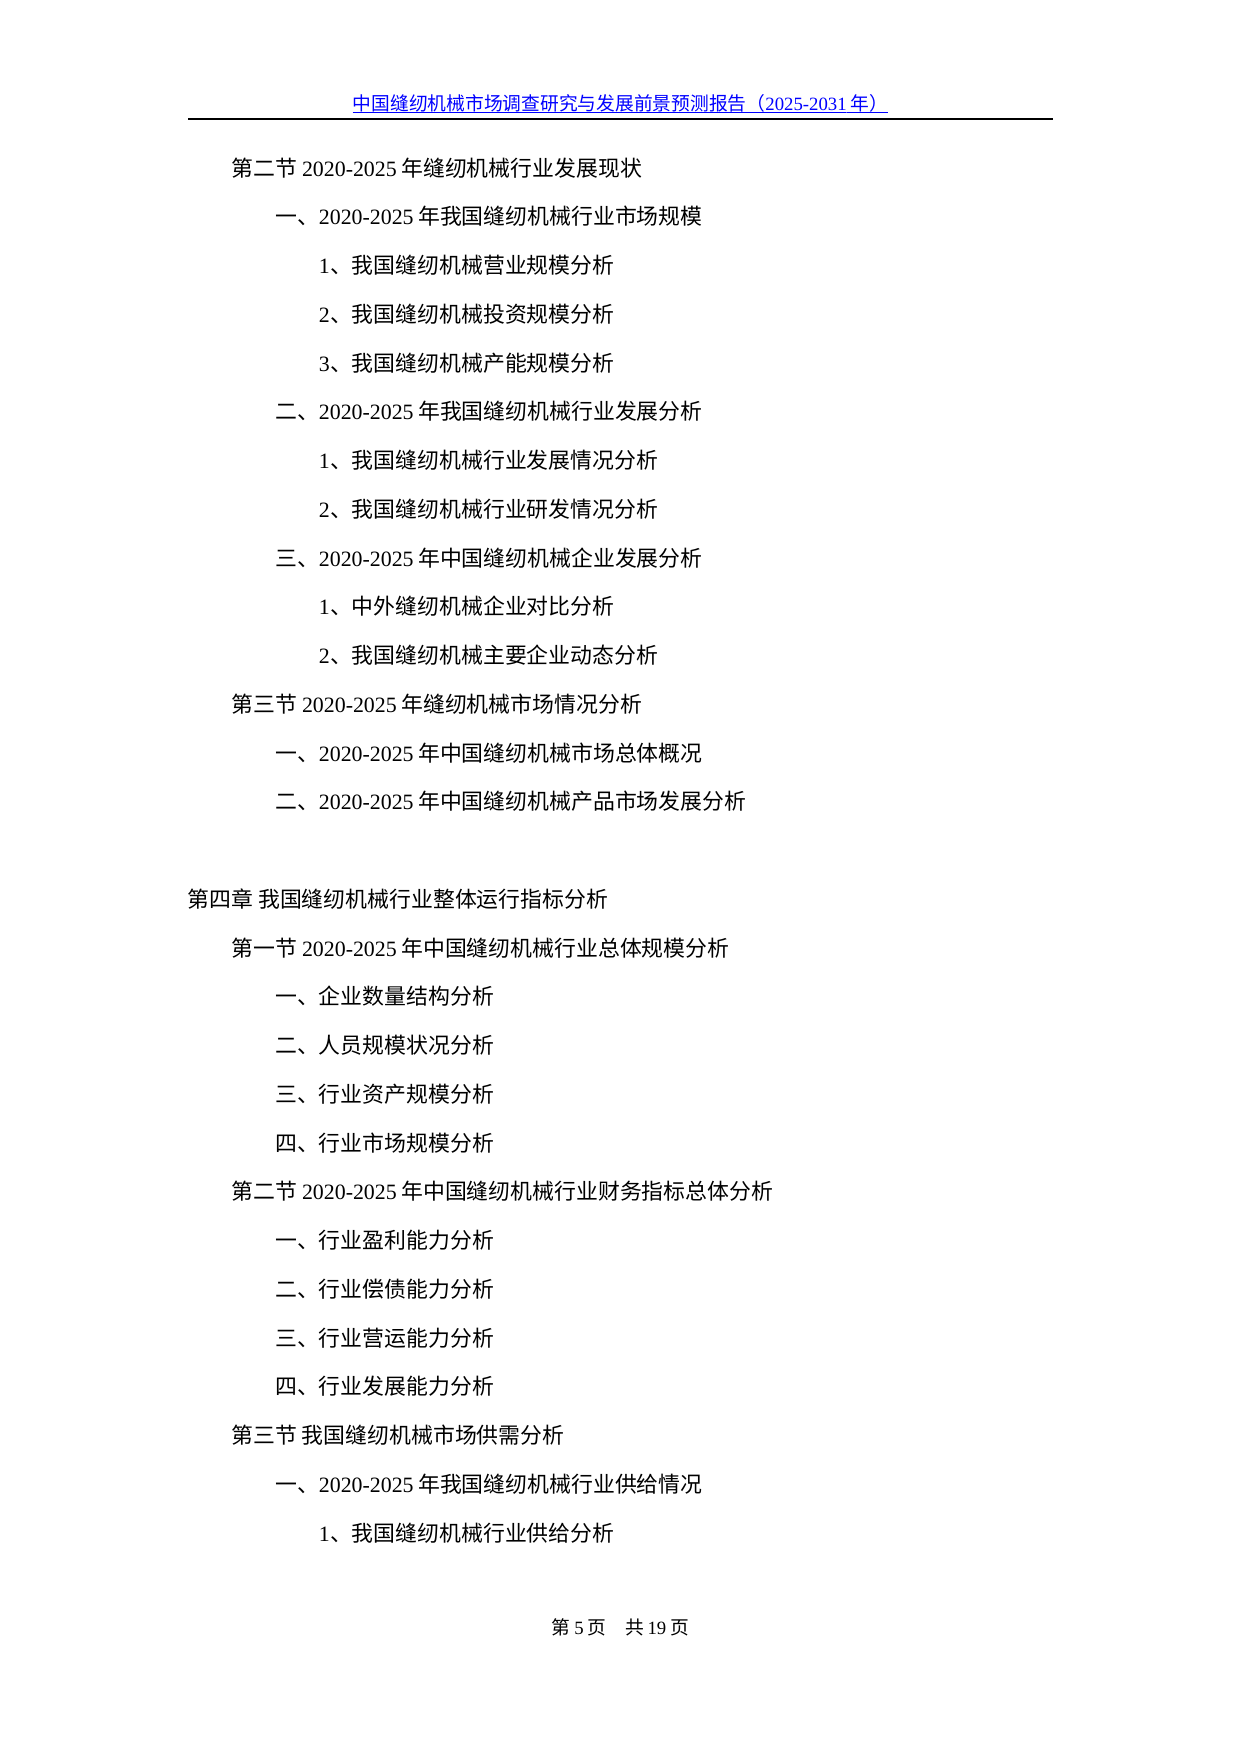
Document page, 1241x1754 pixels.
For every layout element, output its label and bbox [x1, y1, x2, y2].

text [187, 150, 1053, 1548]
